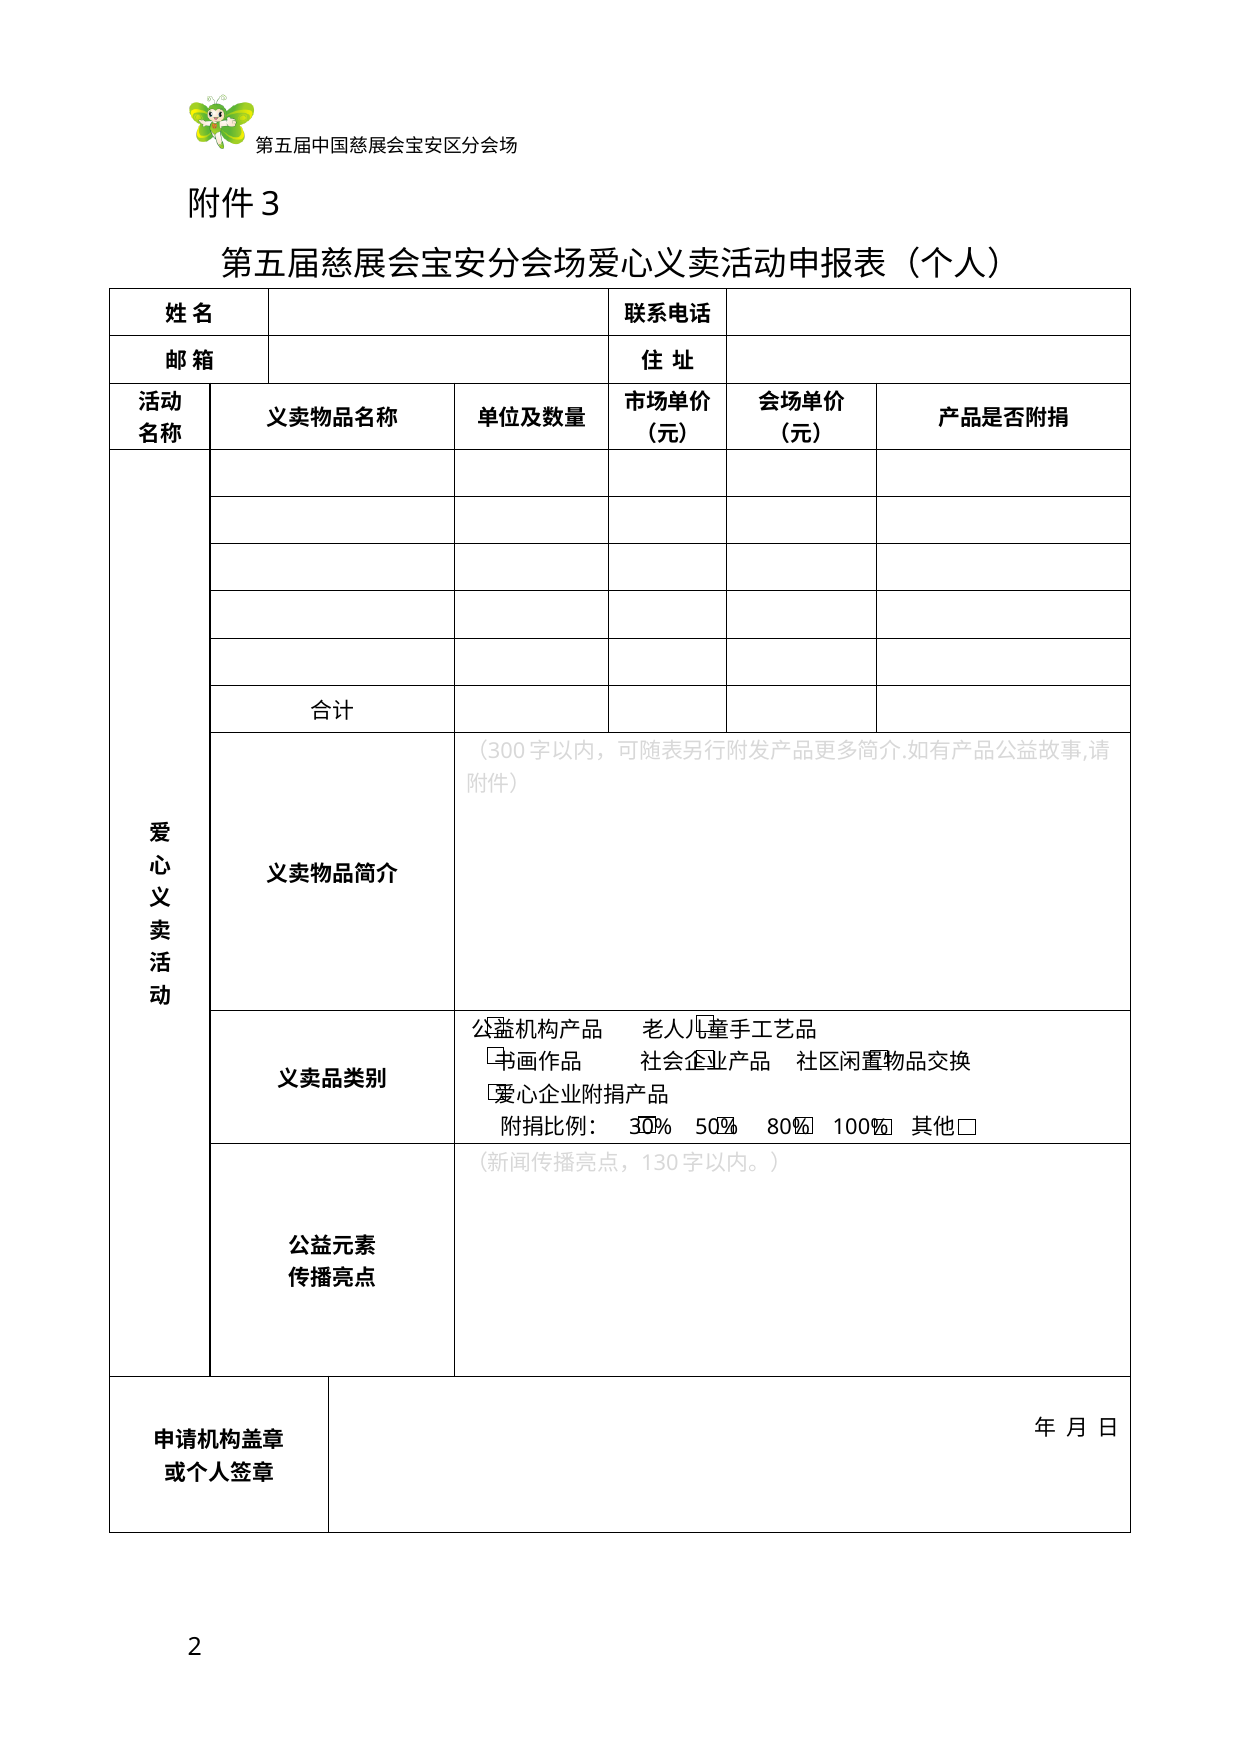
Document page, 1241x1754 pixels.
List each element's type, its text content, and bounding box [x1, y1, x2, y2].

table_cell 产品是否附捐 [877, 384, 1130, 448]
table_cell 义卖品类别 [211, 1011, 454, 1143]
table_cell [609, 686, 726, 732]
table_header [269, 289, 608, 335]
table_cell [455, 544, 608, 590]
table_cell [609, 497, 726, 543]
table_cell 年 月 日 [329, 1377, 1130, 1532]
table_cell [455, 450, 608, 496]
table_cell 邮 箱 [110, 336, 268, 382]
table_cell [609, 639, 726, 685]
table_cell （新闻传播亮点，130字以内。） [455, 1144, 1130, 1376]
table_cell 公益机构产品 老人儿童手工艺品 书画作品 社会企业产品 社区闲置物品交换 爱心企业附捐产品 附捐比例： 30% 50% 80% 100% 其他 [455, 1011, 1130, 1143]
table_cell [211, 497, 454, 543]
table_cell [727, 686, 876, 732]
table_cell 义卖物品简介 [211, 733, 454, 1010]
table_cell [727, 591, 876, 638]
table_cell [877, 686, 1130, 732]
table_cell [455, 497, 608, 543]
table_cell 公益元素 传播亮点 [211, 1144, 454, 1376]
table_cell （300字以内，可随表另行附发产品更多简介.如有产品公益故事,请附件） [455, 733, 1130, 1010]
table_cell [455, 639, 608, 685]
table_cell [211, 450, 454, 496]
table_cell [877, 544, 1130, 590]
table_cell 住 址 [609, 336, 726, 382]
table_cell 申请机构盖章 或个人签章 [110, 1377, 328, 1532]
table_cell [877, 497, 1130, 543]
table_cell [877, 639, 1130, 685]
table_cell [455, 686, 608, 732]
table_cell 活动 名称 [110, 384, 209, 448]
table_cell [211, 544, 454, 590]
text 附件3 [187, 167, 1053, 227]
table_cell [727, 336, 1130, 382]
table_cell [609, 544, 726, 590]
table_cell [211, 639, 454, 685]
table_header [727, 289, 1130, 335]
table_cell [877, 591, 1130, 638]
picture [187, 88, 256, 153]
table_cell 市场单价（元） [609, 384, 726, 448]
text 第五届慈展会宝安分会场爱心义卖活动申报表（个人） [187, 227, 1053, 288]
table_cell 合计 [211, 686, 454, 732]
table_header 姓 名 [110, 289, 268, 335]
table_cell [877, 450, 1130, 496]
table_cell [609, 591, 726, 638]
table_cell 会场单价（元） [727, 384, 876, 448]
table_cell 单位及数量 [455, 384, 608, 448]
table_cell [211, 591, 454, 638]
table_cell 爱 心 义 卖 活 动 [110, 450, 209, 1376]
table_cell 义卖物品名称 [211, 384, 454, 448]
table_cell [727, 497, 876, 543]
table_cell [455, 591, 608, 638]
table_cell [269, 336, 608, 382]
table_cell [609, 450, 726, 496]
table_cell [727, 450, 876, 496]
table_cell [727, 544, 876, 590]
table_cell [727, 639, 876, 685]
table_header 联系电话 [609, 289, 726, 335]
